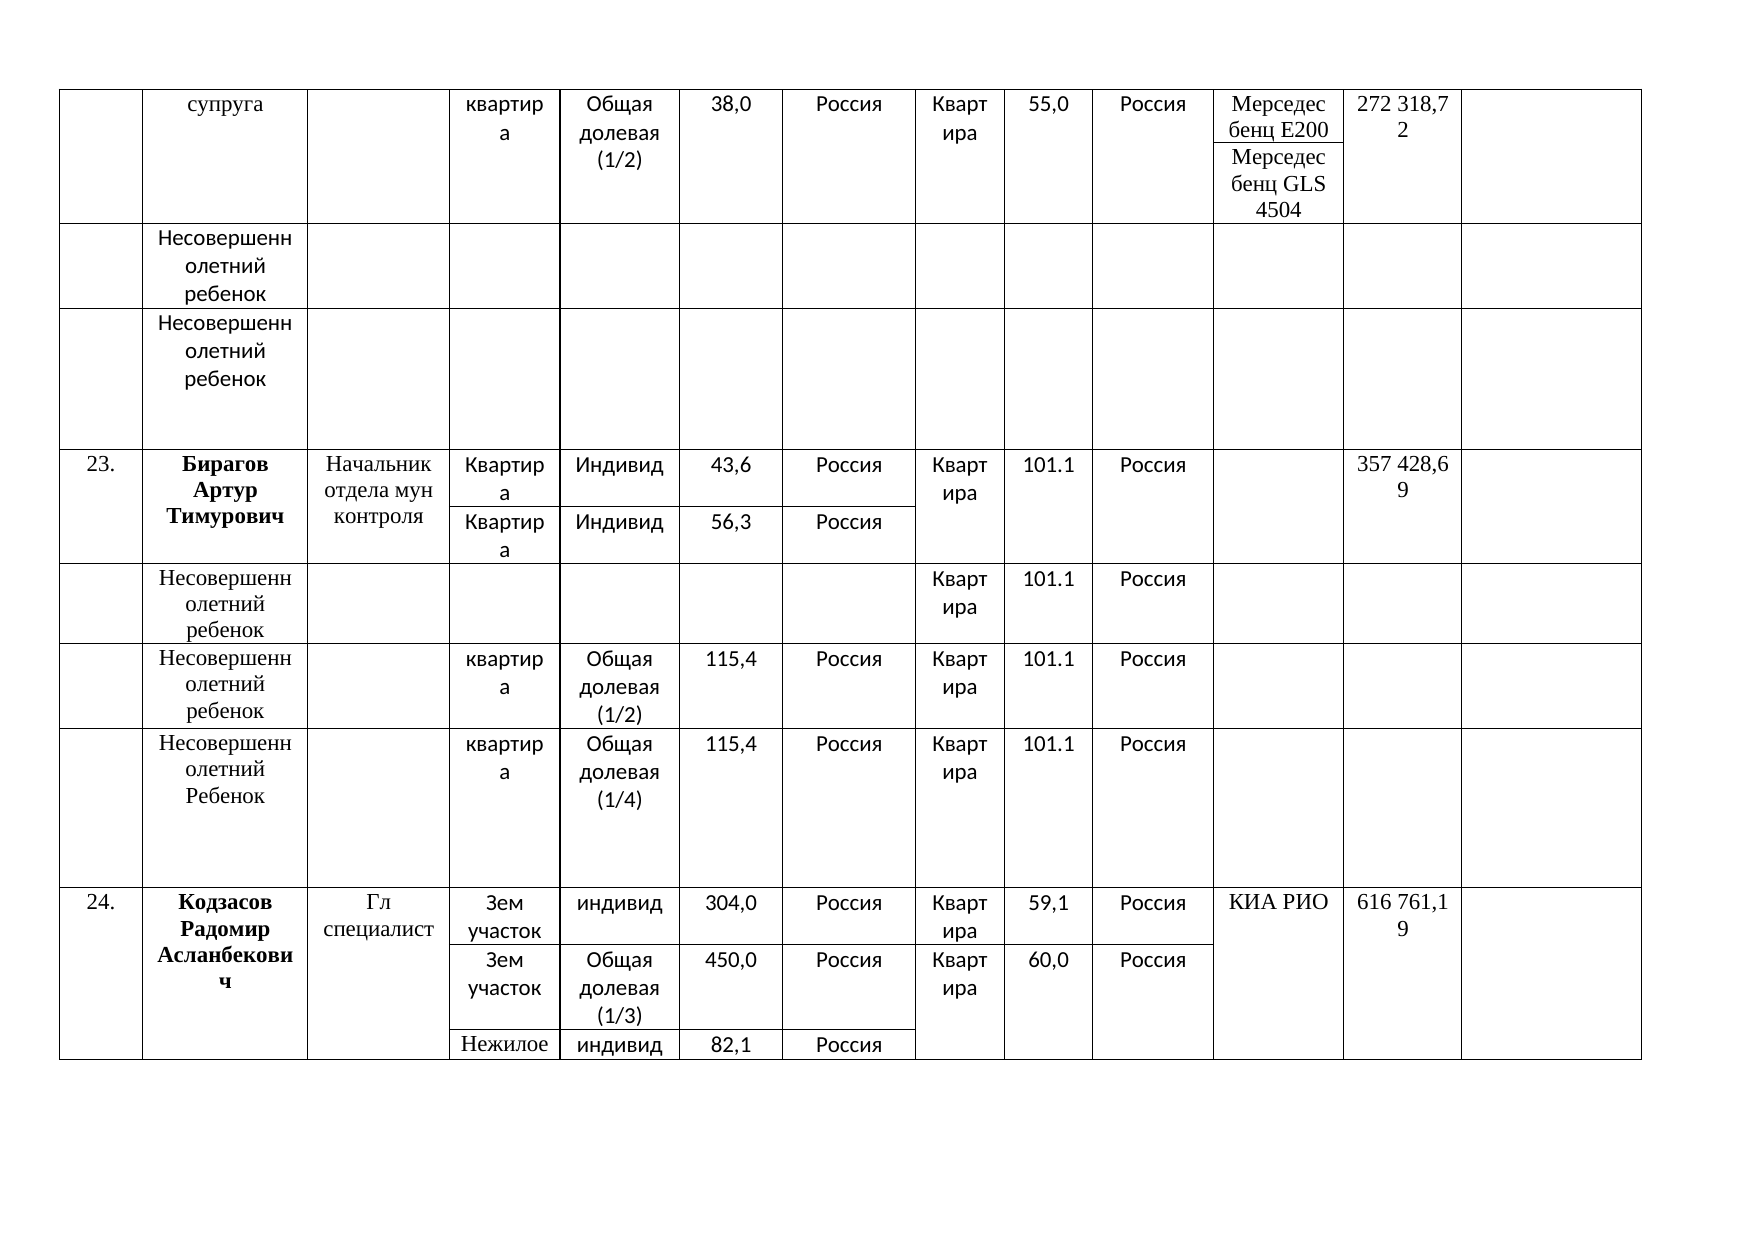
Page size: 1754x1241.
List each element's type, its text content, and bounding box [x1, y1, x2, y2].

table_cell 59,1 [1005, 888, 1092, 944]
table_cell Квартира [916, 90, 1004, 222]
table_cell [1093, 309, 1213, 449]
table_cell [1462, 644, 1641, 728]
table_cell [450, 224, 559, 307]
table_cell [1462, 90, 1641, 222]
table_cell Бирагов Артур Тимурович [143, 450, 307, 563]
table_cell [308, 224, 449, 307]
table_cell 101.1 [1005, 729, 1092, 887]
table_cell Общая долевая (1/4) [561, 729, 679, 887]
table_cell [1214, 450, 1343, 563]
table_cell [1344, 729, 1461, 887]
table_cell [60, 90, 142, 222]
table_cell [680, 309, 782, 449]
table_cell Квартира [916, 644, 1004, 728]
table_cell Несовершеннолетний ребенок [143, 644, 307, 728]
table_cell Квартира [916, 888, 1004, 944]
table_cell Квартира [450, 507, 559, 563]
table_cell [450, 309, 559, 449]
table_cell Нежилое помещение [450, 1030, 559, 1058]
table_cell Россия [1093, 564, 1213, 643]
table_cell [1344, 224, 1461, 307]
table_cell 101.1 [1005, 564, 1092, 643]
table_cell Квартира [916, 729, 1004, 887]
table_cell [1344, 644, 1461, 728]
table_cell Россия [1093, 450, 1213, 563]
table_cell Россия [783, 507, 915, 563]
table_cell Россия [1093, 945, 1213, 1058]
table_cell [783, 309, 915, 449]
table_cell 357 428,69 [1344, 450, 1461, 563]
table_cell индивид [561, 888, 679, 944]
table_cell 82,1 [680, 1030, 782, 1058]
table_cell Россия [783, 450, 915, 506]
table_cell 115,4 [680, 729, 782, 887]
table_cell Россия [1093, 729, 1213, 887]
table_cell Россия [783, 644, 915, 728]
table_cell [1214, 564, 1343, 643]
table_cell Квартира [916, 945, 1004, 1058]
table_cell Квартира [916, 564, 1004, 643]
table_cell [1005, 224, 1092, 307]
table_cell 43,6 [680, 450, 782, 506]
table_cell [60, 224, 142, 307]
table_cell [60, 729, 142, 887]
table_cell КИА РИО [1214, 888, 1343, 1058]
table_cell [1093, 224, 1213, 307]
table_cell Россия [1093, 90, 1213, 222]
table_cell 24. [60, 888, 142, 1058]
table_cell [916, 309, 1004, 449]
table_cell квартира [450, 729, 559, 887]
table_cell индивид [561, 1030, 679, 1058]
table_cell Россия [783, 729, 915, 887]
table_cell 56,3 [680, 507, 782, 563]
table_cell Гл специалист [308, 888, 449, 1058]
table_cell 115,4 [680, 644, 782, 728]
table_cell [60, 309, 142, 449]
table_cell Несовершеннолетний ребенок [143, 224, 307, 307]
table_cell [1214, 224, 1343, 307]
table_cell [1462, 729, 1641, 887]
table_cell Кодзасов Радомир Асланбекович [143, 888, 307, 1058]
table_cell Россия [1093, 888, 1213, 944]
table_cell квартира [450, 644, 559, 728]
table_cell [1462, 450, 1641, 563]
table_cell [60, 564, 142, 643]
table_cell [680, 564, 782, 643]
table_cell [1462, 309, 1641, 449]
table_cell Общая долевая (1/2) [561, 90, 679, 222]
table_cell Индивид [561, 507, 679, 563]
table_cell [308, 309, 449, 449]
table_cell Начальник отдела мун контроля [308, 450, 449, 563]
table_cell 23. [60, 450, 142, 563]
table_cell [60, 644, 142, 728]
table_cell [1462, 224, 1641, 307]
table_cell [308, 564, 449, 643]
table_cell 60,0 [1005, 945, 1092, 1058]
table_cell [1344, 564, 1461, 643]
table_cell 38,0 [680, 90, 782, 222]
table_cell [308, 644, 449, 728]
table_cell Россия [783, 945, 915, 1029]
table_cell Общая долевая (1/2) [561, 644, 679, 728]
table_cell Россия [783, 90, 915, 222]
table_cell Зем участок [450, 945, 559, 1029]
table_cell Квартира [916, 450, 1004, 563]
table_cell [1005, 309, 1092, 449]
table_cell Общая долевая (1/3) [561, 945, 679, 1029]
table_cell Несовершеннолетний Ребенок [143, 729, 307, 887]
table_cell Россия [1093, 644, 1213, 728]
table_cell [561, 309, 679, 449]
table_cell 616 761,19 [1344, 888, 1461, 1058]
table_cell Зем участок [450, 888, 559, 944]
table_cell [680, 224, 782, 307]
table_cell Квартира [450, 450, 559, 506]
table_cell [1214, 309, 1343, 449]
table_cell 304,0 [680, 888, 782, 944]
table_cell Россия [783, 888, 915, 944]
table_cell Мерседес бенц Е200 [1214, 90, 1343, 142]
table_cell квартира [450, 90, 559, 222]
table_cell 450,0 [680, 945, 782, 1029]
table_cell 272 318,72 [1344, 90, 1461, 222]
table_cell Россия [783, 1030, 915, 1058]
table_cell [450, 564, 559, 643]
table_cell Индивид [561, 450, 679, 506]
table_cell Несовершеннолетний ребенок [143, 564, 307, 643]
table_cell [1214, 729, 1343, 887]
table_cell супруга [143, 90, 307, 222]
table_cell [1462, 888, 1641, 1058]
table_cell 101.1 [1005, 450, 1092, 563]
table_cell Мерседес бенц GLS 4504 [1214, 143, 1343, 222]
table_cell [783, 224, 915, 307]
table_cell [783, 564, 915, 643]
table_cell [561, 224, 679, 307]
table_cell [561, 564, 679, 643]
table_cell [1462, 564, 1641, 643]
table_cell [308, 729, 449, 887]
table_cell 101.1 [1005, 644, 1092, 728]
table_cell [1214, 644, 1343, 728]
table_cell [1344, 309, 1461, 449]
table_cell [916, 224, 1004, 307]
table_cell 55,0 [1005, 90, 1092, 222]
table_cell Несовершеннолетний ребенок [143, 309, 307, 449]
table_cell [308, 90, 449, 222]
